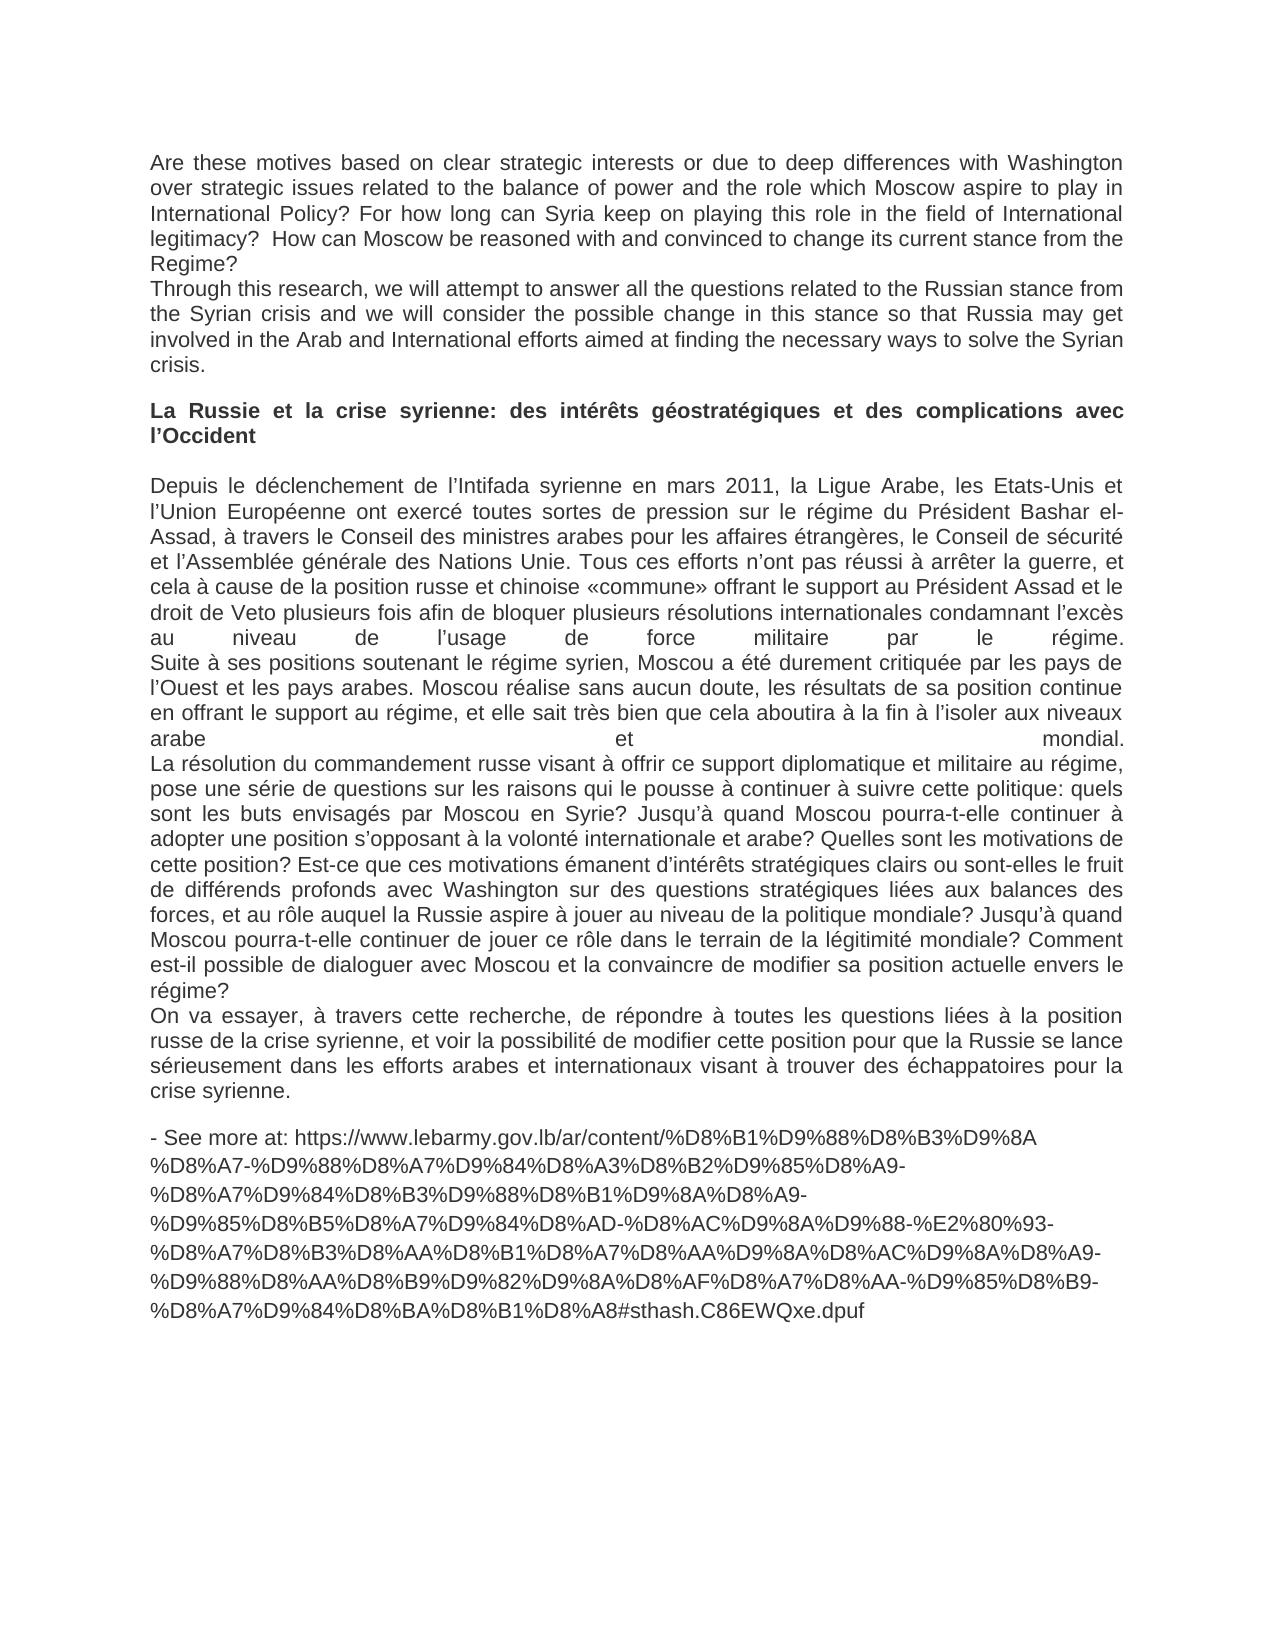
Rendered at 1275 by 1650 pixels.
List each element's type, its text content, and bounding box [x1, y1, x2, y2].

text La Russie et la crise syrienne: des intérêts géostratégiques et des complications avec l’Occident [150, 398, 1125, 448]
text Depuis le déclenchement de l’Intifada syrienne en mars 2011, la Ligue Arabe, les Etats-Unis et l’Union Européenne ont exercé toutes sortes de pression sur le régime du Président Bashar el-Assad, à travers le Conseil des ministres arabes pour les affaires étrangères, le Conseil de sécurité et l’Assemblée générale des Nations Unie. Tous ces efforts n’ont pas réussi à arrêter la guerre, et cela à cause de la position russe et chinoise «commune» offrant le support au Président Assad et le droit de Veto plusieurs fois afin de bloquer plusieurs résolutions internationales condamnant l’excès au niveau de l’usage de force militaire par le régime. Suite à ses positions soutenant le régime syrien, Moscou a été durement critiquée par les pays de l’Ouest et les pays arabes. Moscou réalise sans aucun doute, les résultats de sa position continue en offrant le support au régime, et elle sait très bien que cela aboutira à la fin à l’isoler aux niveaux arabe et mondial. La résolution du commandement russe visant à offrir ce support diplomatique et militaire au régime, pose une série de questions sur les raisons qui le pousse à continuer à suivre cette politique: quels sont les buts envisagés par Moscou en Syrie? Jusqu’à quand Moscou pourra-t-elle continuer à adopter une position s’opposant à la volonté internationale et arabe? Quelles sont les motivations de cette position? Est-ce que ces motivations émanent d’intérêts stratégiques clairs ou sont-elles le fruit de différends profonds avec Washington sur des questions stratégiques liées aux balances des forces, et au rôle auquel la Russie aspire à jouer au niveau de la politique mondiale? Jusqu’à quand Moscou pourra-t-elle continuer de jouer ce rôle dans le terrain de la légitimité mondiale? Comment est-il possible de dialoguer avec Moscou et la convaincre de modifier sa position actuelle envers le régime? On va essayer, à travers cette recherche, de répondre à toutes les questions liées à la position russe de la crise syrienne, et voir la possibilité de modifier cette position pour que la Russie se lance sérieusement dans les efforts arabes et internationaux visant à trouver des échappatoires pour la crise syrienne. [150, 473, 1125, 1103]
text - See more at: https://www.lebarmy.gov.lb/ar/content/%D8%B1%D9%88%D8%B3%D9%8A%D8%A7-%D9%88%D8%A7%D9%84%D8%A3%D8%B2%D9%85%D8%A9-%D8%A7%D9%84%D8%B3%D9%88%D8%B1%D9%8A%D8%A9-%D9%85%D8%B5%D8%A7%D9%84%D8%AD-%D8%AC%D9%8A%D9%88-%E2%80%93-%D8%A7%D8%B3%D8%AA%D8%B1%D8%A7%D8%AA%D9%8A%D8%AC%D9%8A%D8%A9-%D9%88%D8%AA%D8%B9%D9%82%D9%8A%D8%AF%D8%A7%D8%AA-%D9%85%D8%B9-%D8%A7%D9%84%D8%BA%D8%B1%D8%A8#sthash.C86EWQxe.dpuf [150, 1124, 1125, 1323]
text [150, 150, 1125, 377]
